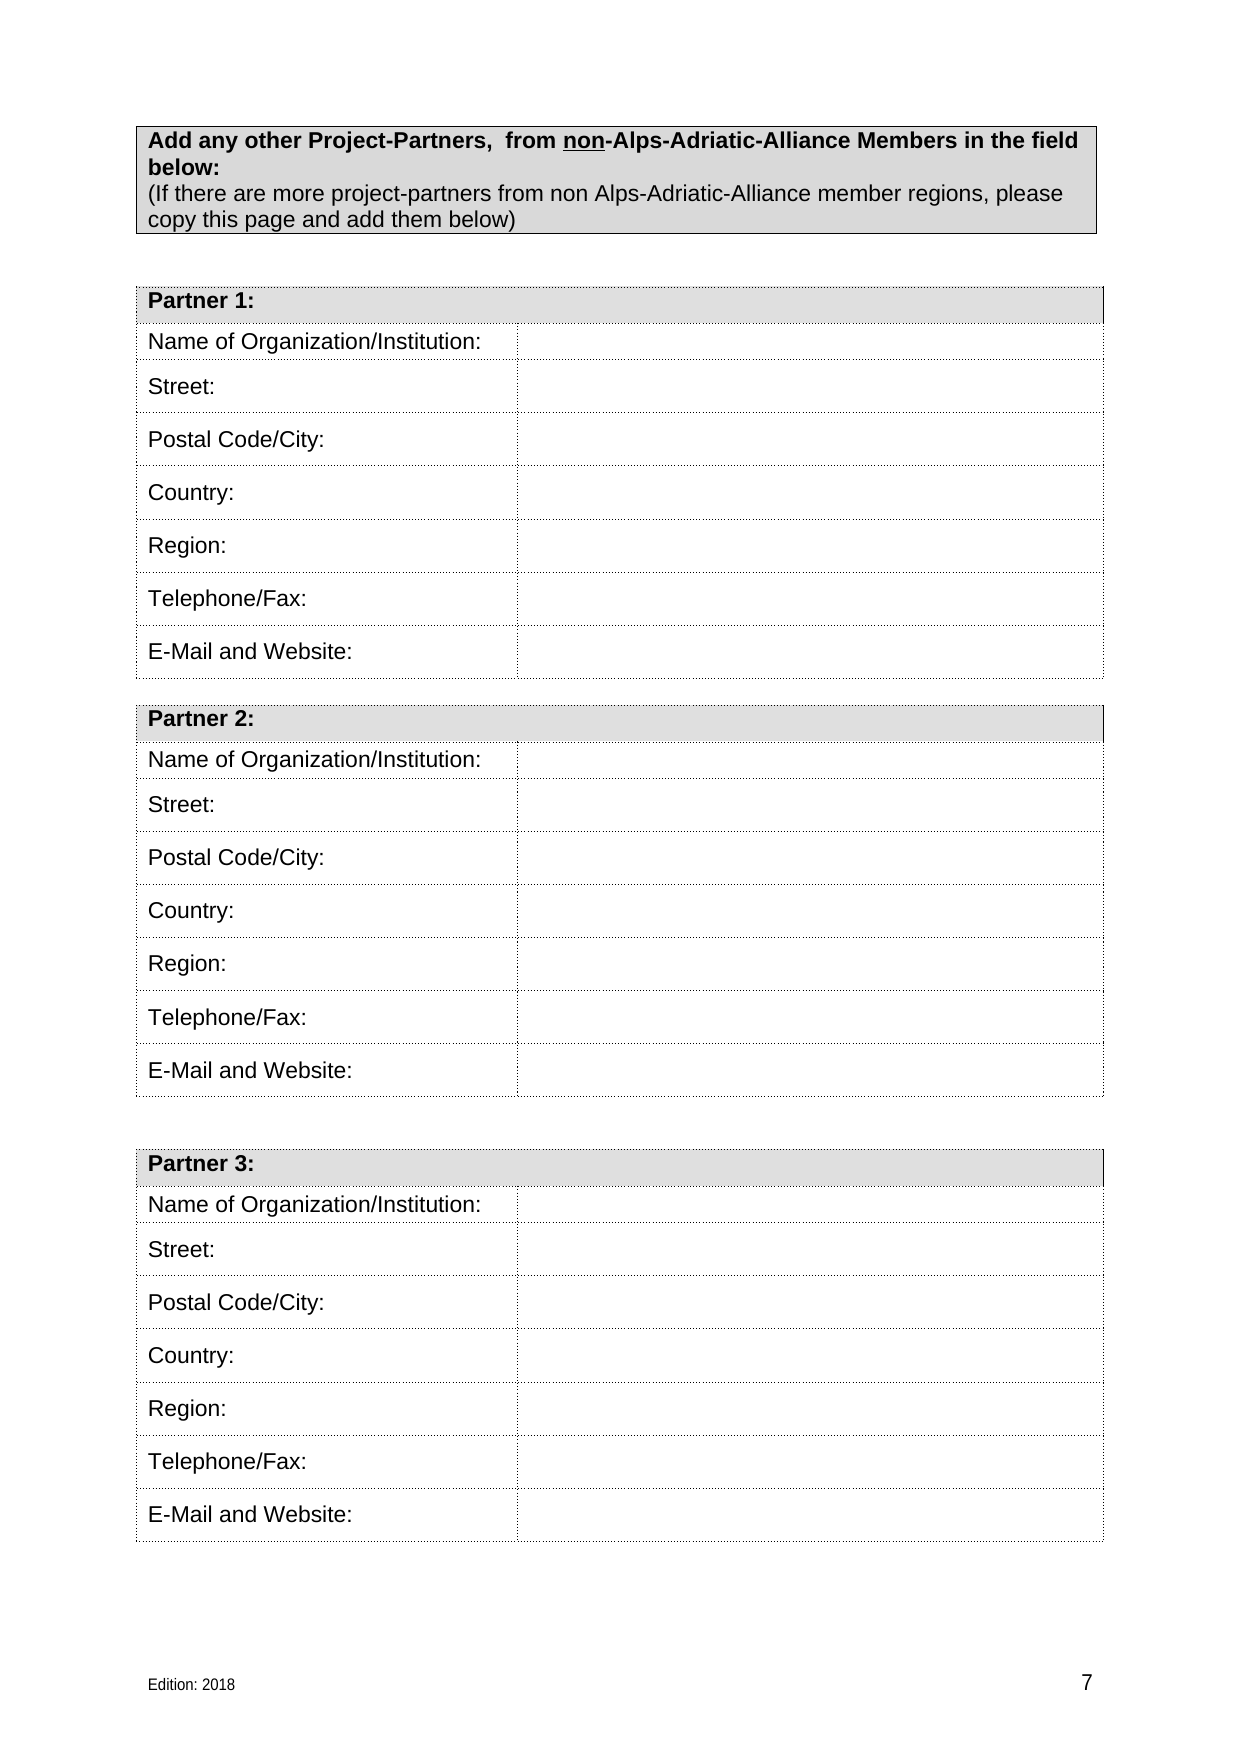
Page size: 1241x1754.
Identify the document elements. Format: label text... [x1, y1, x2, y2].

table_cell [517, 1275, 1104, 1328]
table_cell [517, 412, 1104, 465]
table_cell Postal Code/City: [136, 1275, 517, 1328]
table_cell Name of Organization/Institution: [136, 741, 517, 777]
table_cell [517, 778, 1104, 831]
table_cell Telephone/Fax: [136, 1435, 517, 1488]
table_cell [517, 359, 1104, 412]
table_cell E-Mail and Website: [136, 1488, 517, 1541]
table_cell Street: [136, 359, 517, 412]
table_cell [517, 323, 1104, 359]
table_cell Region: [136, 519, 517, 572]
table_cell [517, 1328, 1104, 1381]
table_cell [517, 1222, 1104, 1275]
table_cell Name of Organization/Institution: [136, 1186, 517, 1222]
table_cell Region: [136, 1381, 517, 1434]
table_cell E-Mail and Website: [136, 1043, 517, 1096]
table_header Partner 3: [136, 1149, 1103, 1186]
table_header Partner 1: [136, 286, 1103, 323]
table_cell [517, 519, 1104, 572]
table_cell Country: [136, 884, 517, 937]
table_cell [517, 1381, 1104, 1434]
table_cell [517, 1186, 1104, 1222]
table_header Partner 2: [136, 705, 1103, 741]
table_cell Country: [136, 465, 517, 518]
table_cell [517, 572, 1104, 625]
table_cell Region: [136, 937, 517, 990]
table_cell [517, 937, 1104, 990]
table_cell [517, 1043, 1104, 1096]
table_cell [517, 625, 1104, 678]
table_cell [517, 831, 1104, 884]
table_cell [517, 1435, 1104, 1488]
table_cell [517, 1488, 1104, 1541]
table_cell [517, 741, 1104, 777]
table_cell Street: [136, 1222, 517, 1275]
table_cell [517, 990, 1104, 1043]
table_cell Street: [136, 778, 517, 831]
table_cell E-Mail and Website: [136, 625, 517, 678]
table_header Add any other Project-Partners, from non-Alps-Adriatic-Alliance Members in the field below: (If there are more project-partners from non Alps-Adriatic-Alliance member regions, please copy this page and add them below) [137, 127, 1096, 233]
table_cell Telephone/Fax: [136, 990, 517, 1043]
table_cell Name of Organization/Institution: [136, 323, 517, 359]
table_cell Country: [136, 1328, 517, 1381]
table_cell [517, 884, 1104, 937]
table_cell Postal Code/City: [136, 831, 517, 884]
table_cell [517, 465, 1104, 518]
table_cell Postal Code/City: [136, 412, 517, 465]
table_cell Telephone/Fax: [136, 572, 517, 625]
